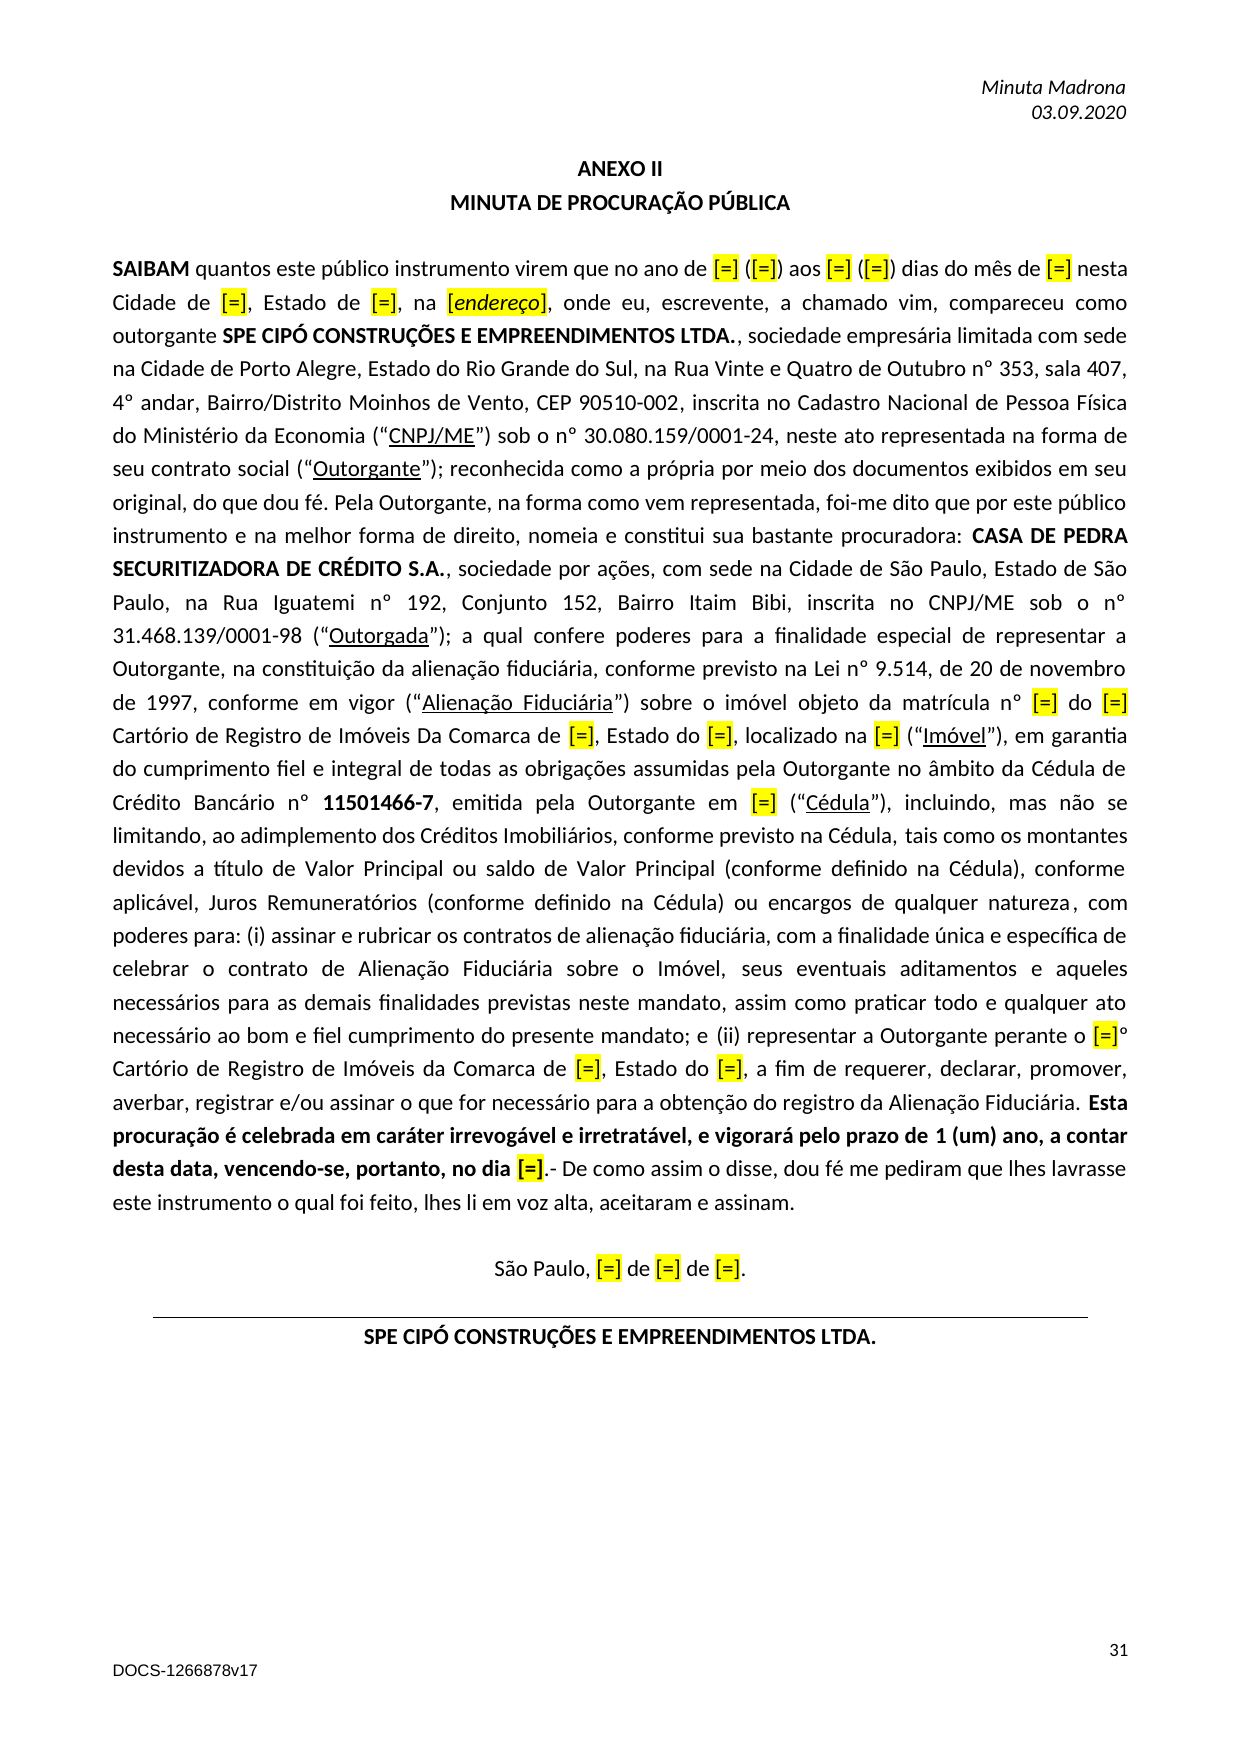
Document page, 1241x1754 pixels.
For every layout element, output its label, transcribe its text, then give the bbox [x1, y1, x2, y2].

text São Paulo, [=] de [=] de [=]. [112, 1250, 1128, 1283]
text SAIBAM quantos este público instrumento virem que no ano de [=] ([=]) aos [=] ([=]) dias do mês de [=] nesta Cidade de [=], Estado de [=], na [endereço], onde eu, escrevente, a chamado vim, compareceu como outorgante SPE CIPÓ CONSTRUÇÕES E EMPREENDIMENTOS LTDA., sociedade empresária limitada com sede na Cidade de Porto Alegre, Estado do Rio Grande do Sul, na Rua Vinte e Quatro de Outubro nº 353, sala 407, 4º andar, Bairro/Distrito Moinhos de Vento, CEP 90510-002, inscrita no Cadastro Nacional de Pessoa Física do Ministério da Economia (“CNPJ/ME”) sob o nº 30.080.159/0001-24, neste ato representada na forma de seu contrato social (“Outorgante”); reconhecida como a própria por meio dos documentos exibidos em seu original, do que dou fé. Pela Outorgante, na forma como vem representada, foi-me dito que por este público instrumento e na melhor forma de direito, nomeia e constitui sua bastante procuradora: CASA DE PEDRA SECURITIZADORA DE CRÉDITO S.A., sociedade por ações, com sede na Cidade de São Paulo, Estado de São Paulo, na Rua Iguatemi nº 192, Conjunto 152, Bairro Itaim Bibi, inscrita no CNPJ/ME sob o nº 31.468.139/0001-98 (“Outorgada”); a qual confere poderes para a finalidade especial de representar a Outorgante, na constituição da alienação fiduciária, conforme previsto na Lei nº 9.514, de 20 de novembro de 1997, conforme em vigor (“Alienação Fiduciária”) sobre o imóvel objeto da matrícula nº [=] do [=] Cartório de Registro de Imóveis Da Comarca de [=], Estado do [=], localizado na [=] (“Imóvel”), em garantia do cumprimento fiel e integral de todas as obrigações assumidas pela Outorgante no âmbito da Cédula de Crédito Bancário nº 11501466-7, emitida pela Outorgante em [=] (“Cédula”), incluindo, mas não se limitando, ao adimplemento dos Créditos Imobiliários, conforme previsto na Cédula, tais como os montantes devidos a título de Valor Principal ou saldo de Valor Principal (conforme definido na Cédula), conforme aplicável, Juros Remuneratórios (conforme definido na Cédula) ou encargos de qualquer natureza, com poderes para: (i) assinar e rubricar os contratos de alienação fiduciária, com a finalidade única e específica de celebrar o contrato de Alienação Fiduciária sobre o Imóvel, seus eventuais aditamentos e aqueles necessários para as demais finalidades previstas neste mandato, assim como praticar todo e qualquer ato necessário ao bom e fiel cumprimento do presente mandato; e (ii) representar a Outorgante perante o [=]º Cartório de Registro de Imóveis da Comarca de [=], Estado do [=], a fim de requerer, declarar, promover, averbar, registrar e/ou assinar o que for necessário para a obtenção do registro da Alienação Fiduciária. Esta procuração é celebrada em caráter irrevogável e irretratável, e vigorará pelo prazo de 1 (um) ano, a contar desta data, vencendo-se, portanto, no dia [=].- De como assim o disse, dou fé me pediram que lhes lavrasse este instrumento o qual foi feito, lhes li em voz alta, aceitaram e assinam. [112, 250, 1128, 1217]
text MINUTA DE PROCURAÇÃO PÚBLICA [112, 183, 1128, 217]
subtitle ANEXO II [112, 150, 1128, 183]
table_header SPE CIPÓ CONSTRUÇÕES E EMPREENDIMENTOS LTDA. [153, 1318, 1088, 1384]
